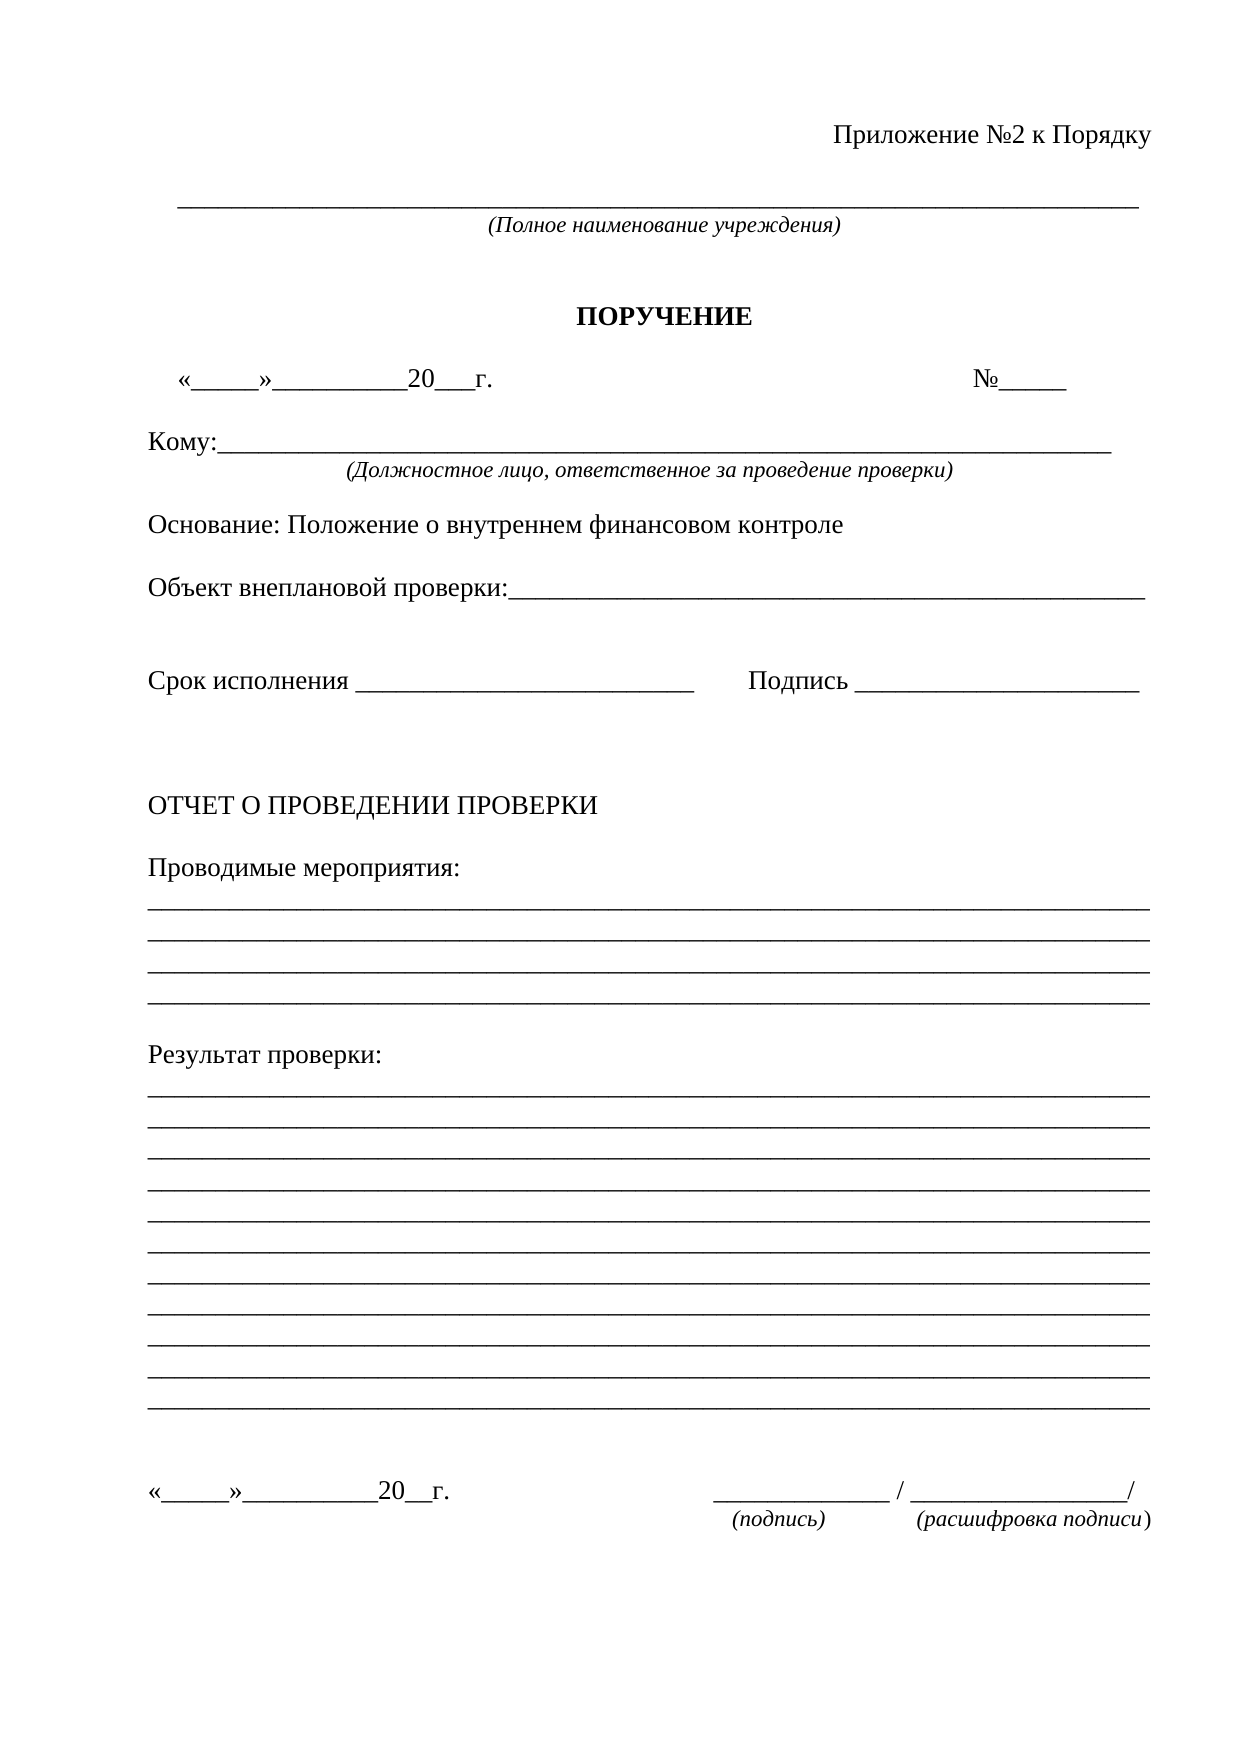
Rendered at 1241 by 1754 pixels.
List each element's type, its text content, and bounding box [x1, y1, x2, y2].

text «_____»__________20__г. _____________ / ________________/ [148, 1474, 1152, 1505]
text (Должностное лицо, ответственное за проведение проверки) [148, 456, 1152, 482]
text ______________________________________________________________________________________________________________________________________________________________________________________________________________________________________________________________________________________________________________________________________________________________________________________________________________________________________________________________________________________________________________________________________________________________________________________________________________________________________________________________________________________________________________________________________________________________________________________________________________________________________________ [148, 1069, 1152, 1412]
text (Полное наименование учреждения) [148, 212, 1152, 238]
text ______________________________________________________________________________________________________________________________________________________________________________________________________________________________ [148, 913, 1152, 1007]
text ОТЧЕТ О ПРОВЕДЕНИИ ПРОВЕРКИ [148, 789, 1152, 820]
text ПОРУЧЕНИЕ [148, 300, 1152, 331]
text Результат проверки: [148, 1038, 1152, 1069]
text Срок исполнения _________________________ Подпись _____________________ [148, 664, 1152, 696]
text Приложение №2 к Порядку [148, 118, 1152, 149]
text (подпись) (расшифровка подписи) [148, 1505, 1152, 1532]
text Объект внеплановой проверки:_______________________________________________ [148, 571, 1152, 602]
text Основание: Положение о внутреннем финансовом контроле [148, 509, 1152, 540]
text Проводимые мероприятия: __________________________________________________________________________ [148, 851, 1152, 913]
text «_____»__________20___г. №_____ [148, 362, 1152, 394]
text Кому:__________________________________________________________________ [148, 425, 1152, 456]
text _______________________________________________________________________ [148, 180, 1152, 212]
